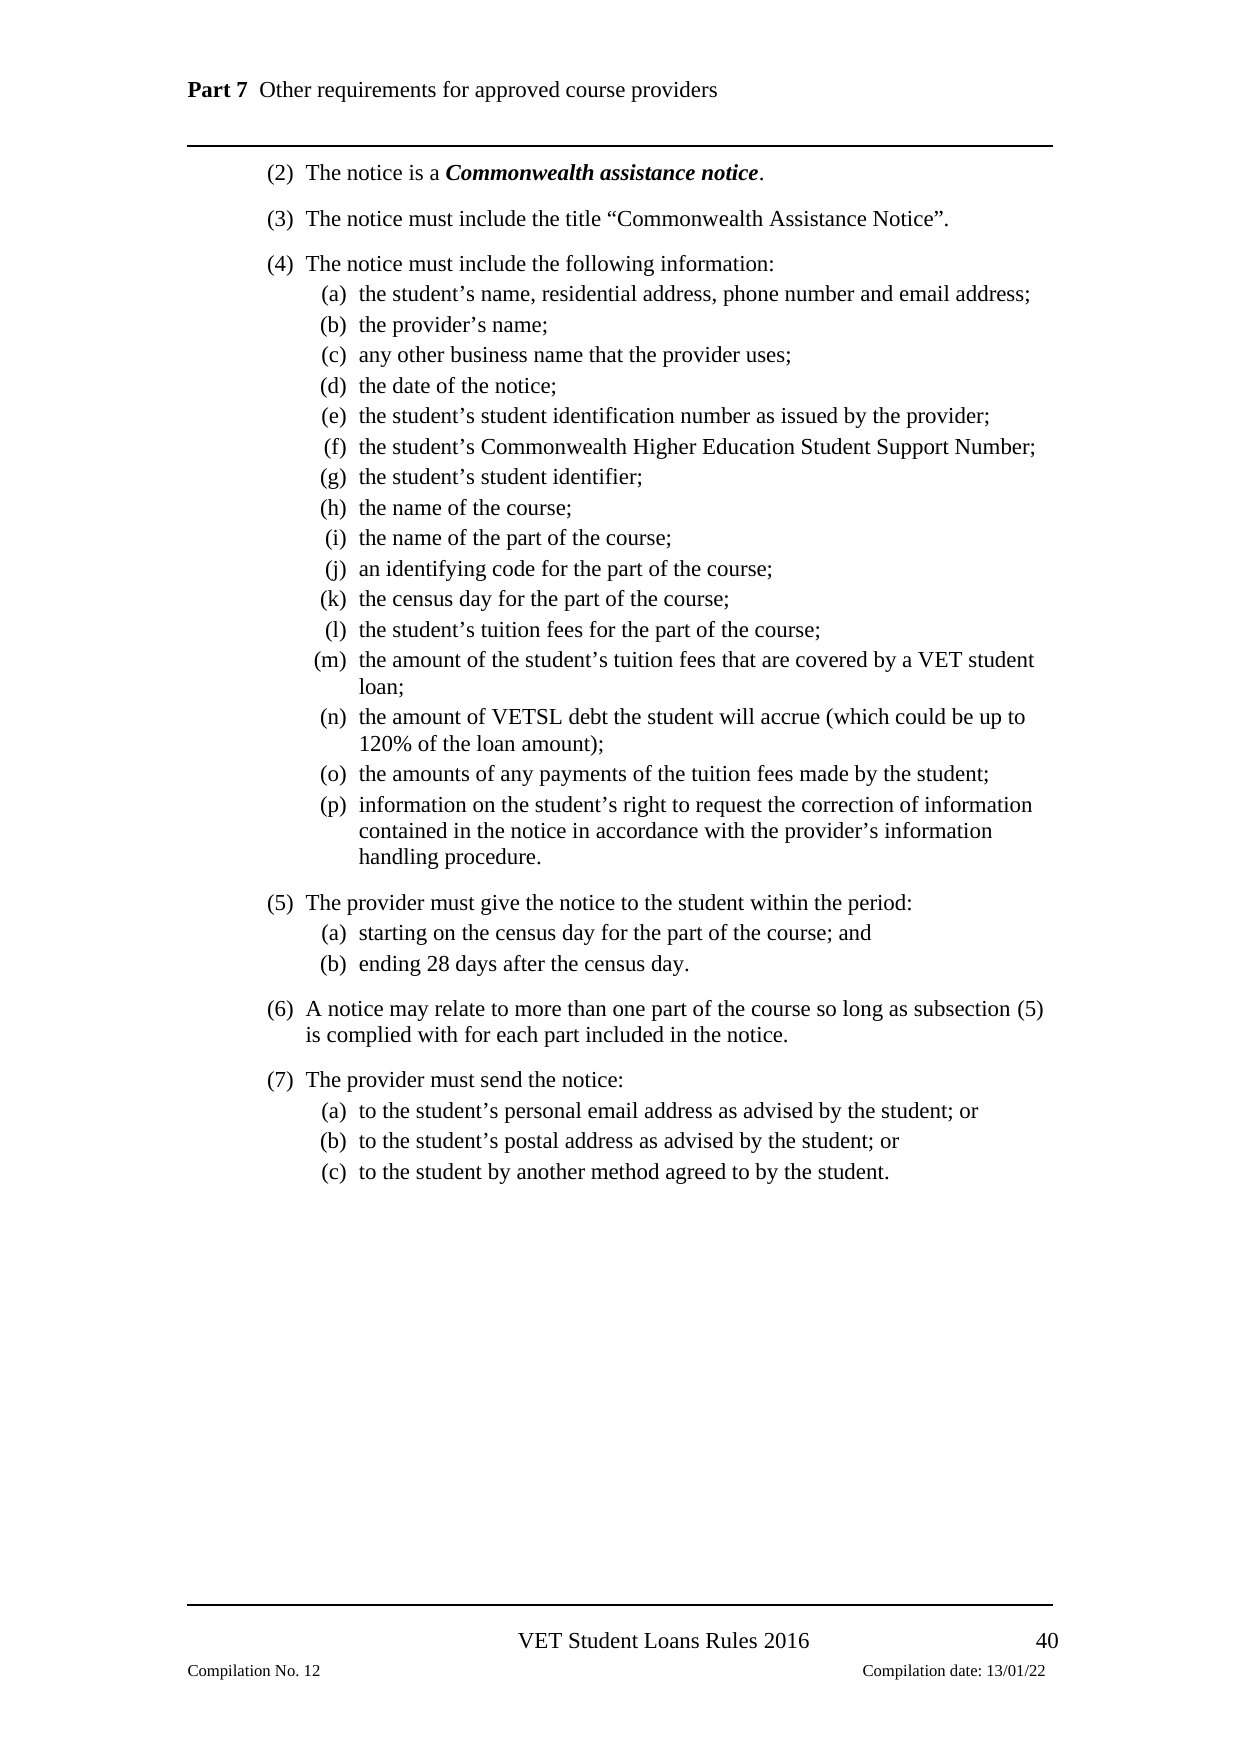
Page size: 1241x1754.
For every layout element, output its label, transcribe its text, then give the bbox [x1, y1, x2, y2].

text (m) the amount of the student’s tuition fees that are covered by a VET student loan; [187, 646, 1053, 699]
text (d) the date of the notice; [187, 372, 1053, 398]
text (7) The provider must send the notice: [187, 1066, 1053, 1092]
text (3) The notice must include the title “Commonwealth Assistance Notice”. [187, 204, 1053, 231]
text (o) the amounts of any payments of the tuition fees made by the student; [187, 760, 1053, 787]
text (a) to the student’s personal email address as advised by the student; or [187, 1097, 1053, 1123]
text (n) the amount of VETSL debt the student will accrue (which could be up to 120% of the loan amount); [187, 703, 1053, 756]
text (c) any other business name that the provider uses; [187, 341, 1053, 368]
text (a) starting on the census day for the part of the course; and [187, 919, 1053, 945]
text (b) to the student’s postal address as advised by the student; or [187, 1127, 1053, 1153]
text (b) ending 28 days after the census day. [187, 949, 1053, 976]
text (k) the census day for the part of the course; [187, 585, 1053, 612]
text (i) the name of the part of the course; [187, 524, 1053, 551]
text (g) the student’s student identifier; [187, 463, 1053, 490]
text (5) The provider must give the notice to the student within the period: [187, 888, 1053, 915]
text (l) the student’s tuition fees for the part of the course; [187, 616, 1053, 642]
text (a) the student’s name, residential address, phone number and email address; [187, 280, 1053, 307]
text (h) the name of the course; [187, 494, 1053, 520]
text (2) The notice is a Commonwealth assistance notice. [187, 159, 1053, 186]
text (p) information on the student’s right to request the correction of information contained in the notice in accordance with the provider’s information handling procedure. [187, 791, 1053, 870]
text (f) the student’s Commonwealth Higher Education Student Support Number; [187, 433, 1053, 459]
text (e) the student’s student identification number as issued by the provider; [187, 402, 1053, 429]
text (j) an identifying code for the part of the course; [187, 555, 1053, 581]
text (c) to the student by another method agreed to by the student. [187, 1158, 1053, 1184]
text (b) the provider’s name; [187, 311, 1053, 337]
text (4) The notice must include the following information: [187, 250, 1053, 276]
text (6) A notice may relate to more than one part of the course so long as subsection (5) is complied with for each part included in the notice. [187, 995, 1053, 1047]
